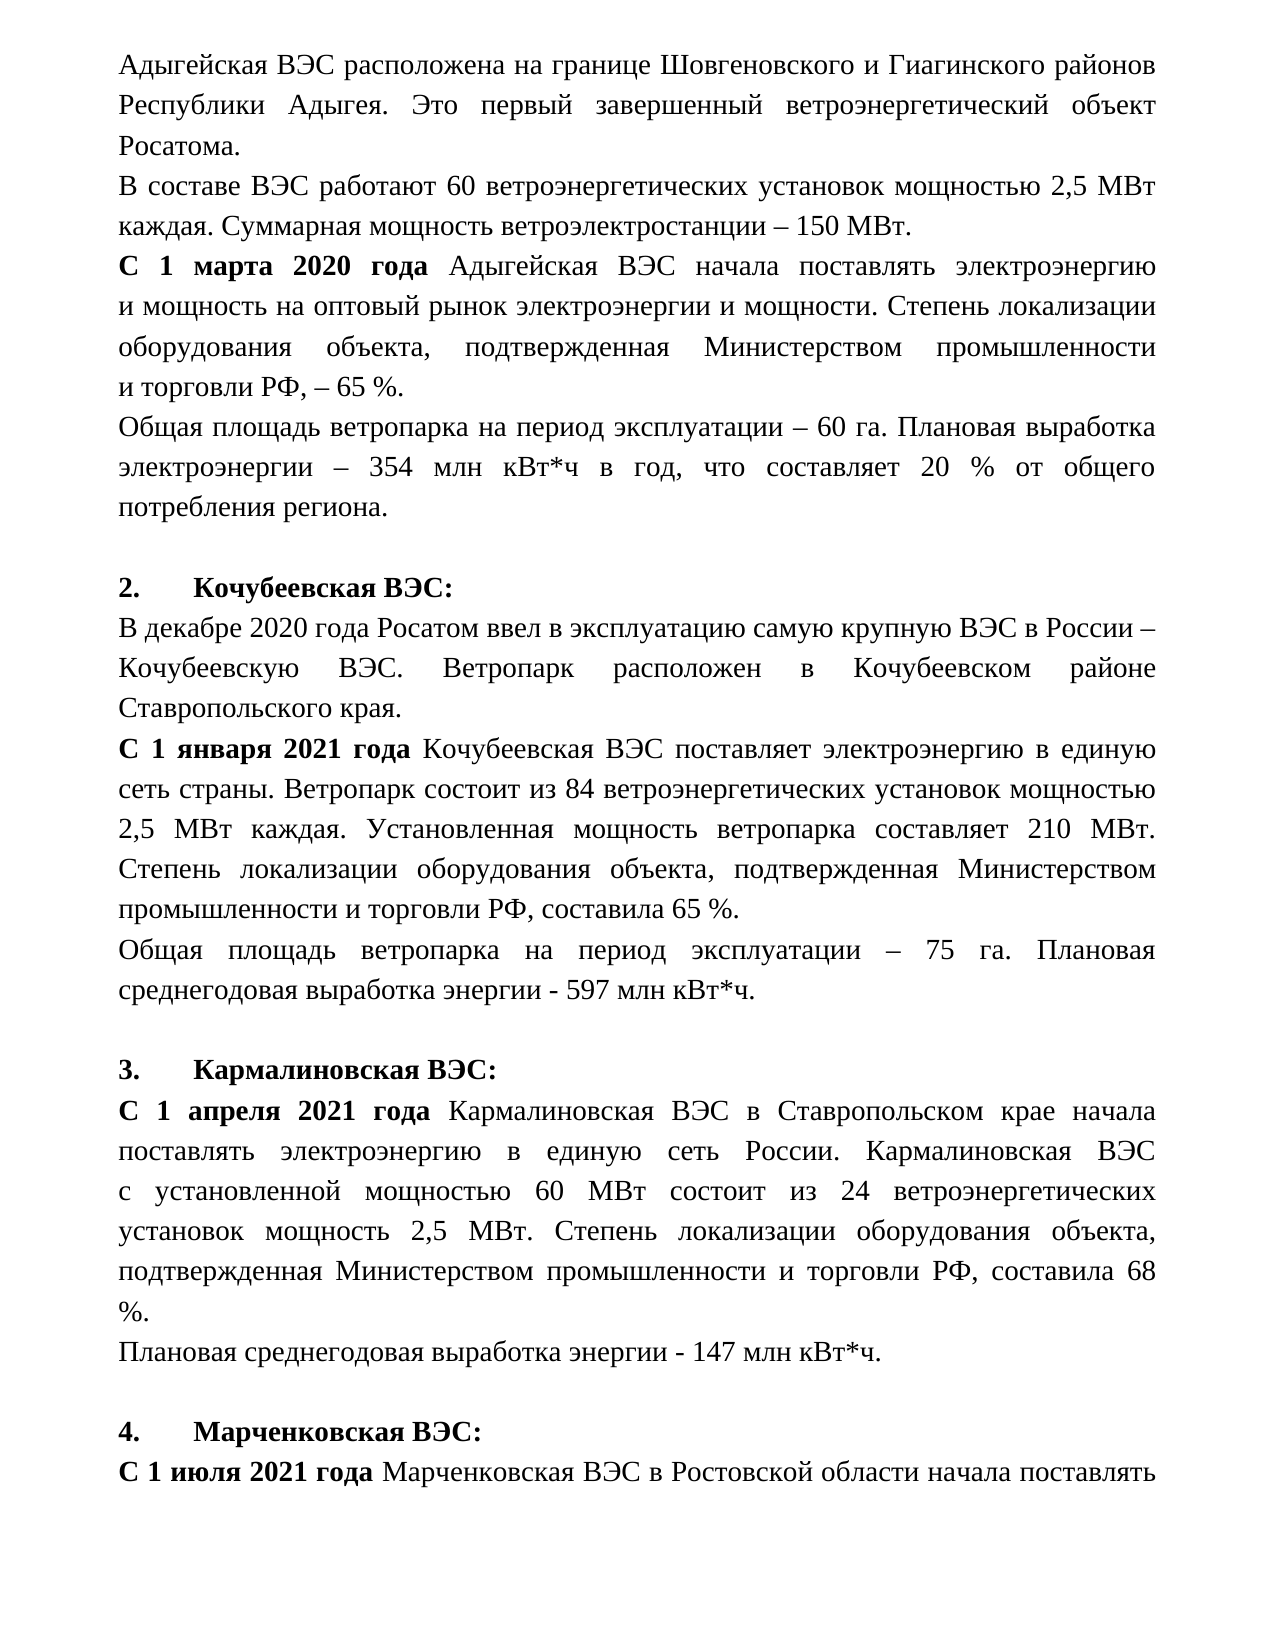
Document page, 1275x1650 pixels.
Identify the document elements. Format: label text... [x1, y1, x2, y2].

text Адыгейская ВЭС расположена на границе Шовгеновского и Гиагинского районов Республики Адыгея. Это первый завершенный ветроэнергетический объект Росатома. [118, 47, 1157, 161]
text В составе ВЭС работают 60 ветроэнергетических установок мощностью 2,5 МВт каждая. Суммарная мощность ветроэлектростанции – 150 МВт. [118, 168, 1157, 242]
text Общая площадь ветропарка на период эксплуатации – 75 га. Плановая среднегодовая выработка энергии - 597 млн кВт*ч. [118, 932, 1157, 1006]
text С 1 марта 2020 года Адыгейская ВЭС начала поставлять электроэнергию и мощность на оптовый рынок электроэнергии и мощности. Степень локализации оборудования объекта, подтвержденная Министерством промышленности и торговли РФ, – 65 %. [118, 248, 1157, 402]
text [118, 1454, 1157, 1488]
list Кочубеевская ВЭС: [118, 570, 1157, 603]
text В декабре 2020 года Росатом ввел в эксплуатацию самую крупную ВЭС в России – Кочубеевскую ВЭС. Ветропарк расположен в Кочубеевском районе Ставропольского края. [118, 610, 1157, 724]
text С 1 января 2021 года Кочубеевская ВЭС поставляет электроэнергию в единую сеть страны. Ветропарк состоит из 84 ветроэнергетических установок мощностью 2,5 МВт каждая. Установленная мощность ветропарка составляет 210 МВт. Степень локализации оборудования объекта, подтвержденная Министерством промышленности и торговли РФ, составила 65 %. [118, 731, 1157, 925]
text С 1 апреля 2021 года Кармалиновская ВЭС в Ставропольском крае начала поставлять электроэнергию в единую сеть России. Кармалиновская ВЭС с установленной мощностью 60 МВт состоит из 24 ветроэнергетических установок мощность 2,5 МВт. Степень локализации оборудования объекта, подтвержденная Министерством промышленности и торговли РФ, составила 68 %. [118, 1093, 1157, 1327]
list Кармалиновская ВЭС: [118, 1052, 1157, 1086]
list Марченковская ВЭС: [118, 1414, 1157, 1448]
text Плановая среднегодовая выработка энергии - 147 млн кВт*ч. [118, 1334, 1157, 1367]
text Общая площадь ветропарка на период эксплуатации – 60 га. Плановая выработка электроэнергии – 354 млн кВт*ч в год, что составляет 20 % от общего потребления региона. [118, 409, 1157, 523]
